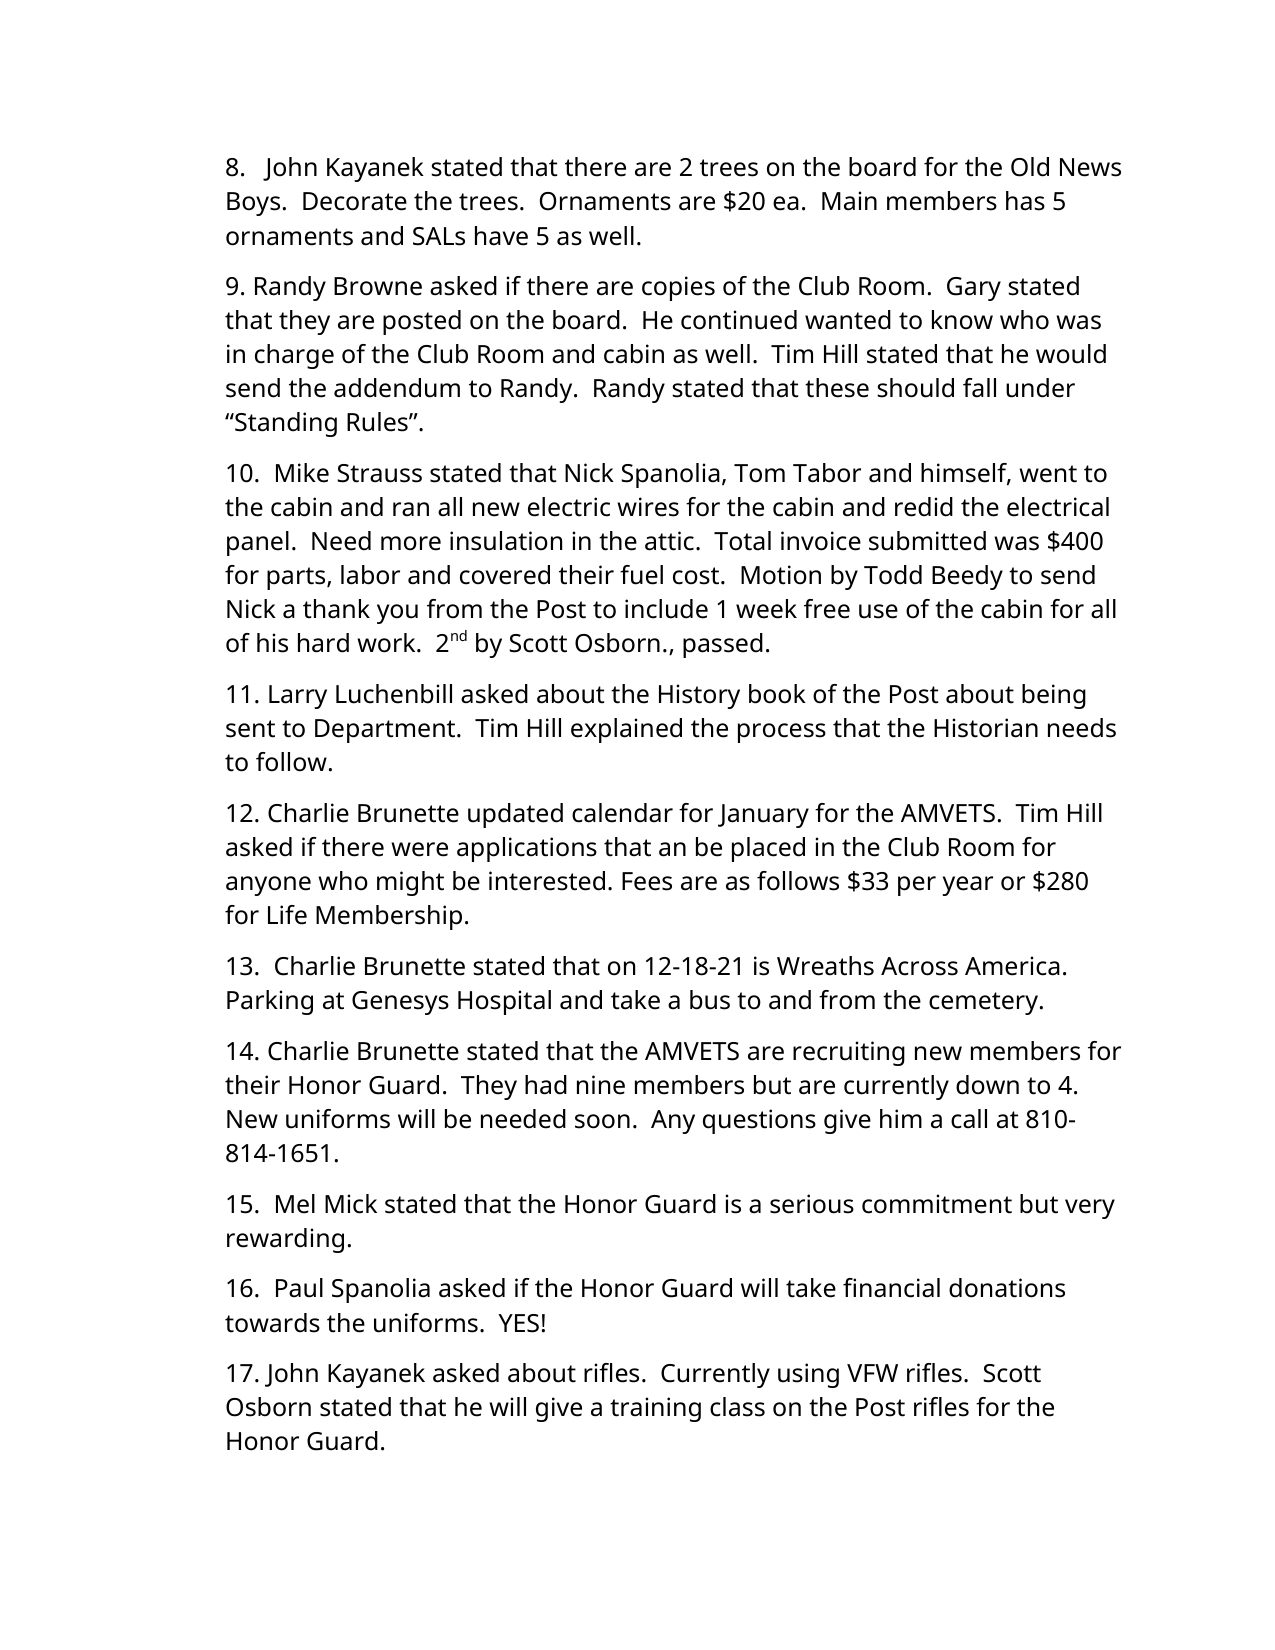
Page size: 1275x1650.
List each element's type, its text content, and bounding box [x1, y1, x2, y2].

list John Kayanek asked about rifles. Currently using VFW rifles. Scott Osborn stated that he will give a training class on the Post rifles for the Honor Guard. [225, 1356, 1125, 1458]
list Paul Spanolia asked if the Honor Guard will take financial donations towards the uniforms. YES! [225, 1271, 1125, 1339]
list Charlie Brunette updated calendar for January for the AMVETS. Tim Hill asked if there were applications that an be placed in the Club Room for anyone who might be interested. Fees are as follows $33 per year or $280 for Life Membership. [225, 796, 1125, 932]
list Mel Mick stated that the Honor Guard is a serious commitment but very rewarding. [225, 1186, 1125, 1254]
list Mike Strauss stated that Nick Spanolia, Tom Tabor and himself, went to the cabin and ran all new electric wires for the cabin and redid the electrical panel. Need more insulation in the attic. Total invoice submitted was $400 for parts, labor and covered their fuel cost. Motion by Todd Beedy to send Nick a thank you from the Post to include 1 week free use of the cabin for all of his hard work. 2nd by Scott Osborn., passed. [225, 456, 1125, 660]
list Randy Browne asked if there are copies of the Club Room. Gary stated that they are posted on the board. He continued wanted to know who was in charge of the Club Room and cabin as well. Tim Hill stated that he would send the addendum to Randy. Randy stated that these should fall under “Standing Rules”. [225, 269, 1125, 439]
list Charlie Brunette stated that on 12-18-21 is Wreaths Across America. Parking at Genesys Hospital and take a bus to and from the cemetery. [225, 949, 1125, 1017]
list Larry Luchenbill asked about the History book of the Post about being sent to Department. Tim Hill explained the process that the Historian needs to follow. [225, 677, 1125, 779]
list John Kayanek stated that there are 2 trees on the board for the Old News Boys. Decorate the trees. Ornaments are $20 ea. Main members has 5 ornaments and SALs have 5 as well. [225, 150, 1125, 252]
list Charlie Brunette stated that the AMVETS are recruiting new members for their Honor Guard. They had nine members but are currently down to 4. New uniforms will be needed soon. Any questions give him a call at 810-814-1651. [225, 1033, 1125, 1170]
